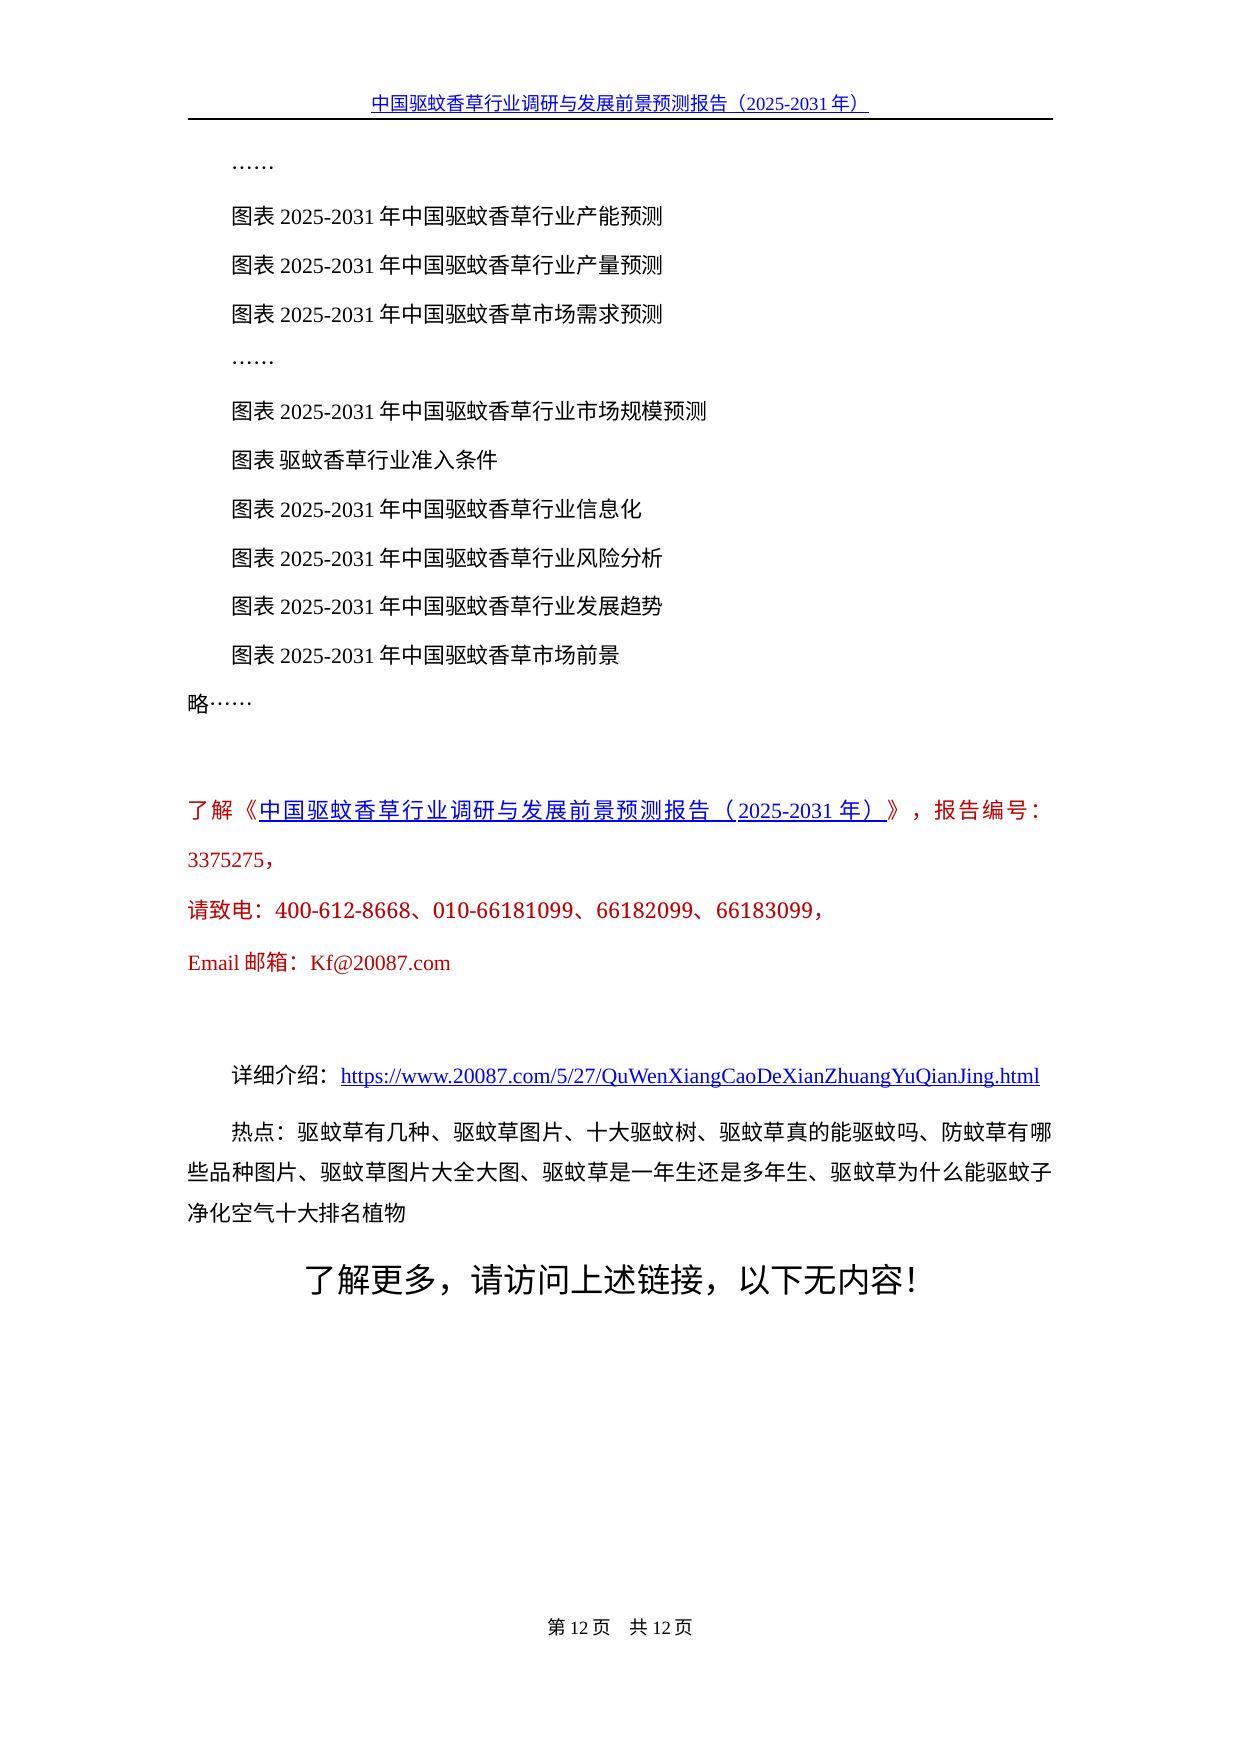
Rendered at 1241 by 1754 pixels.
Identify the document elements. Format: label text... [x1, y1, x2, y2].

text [187, 150, 1053, 719]
text 热点：驱蚊草有几种、驱蚊草图片、十大驱蚊树、驱蚊草真的能驱蚊吗、防蚊草有哪些品种图片、驱蚊草图片大全大图、驱蚊草是一年生还是多年生、驱蚊草为什么能驱蚊子、净化空气十大排名植物 [187, 1114, 1053, 1228]
text 请致电：400-612-8668、010-66181099、66182099、66183099， [187, 893, 1053, 926]
text Email邮箱：Kf@20087.com [187, 945, 1053, 977]
text 详细介绍：https://www.20087.com/5/27/QuWenXiangCaoDeXianZhuangYuQianJing.html [187, 1058, 1053, 1090]
title 了解更多，请访问上述链接，以下无内容！ [187, 1246, 1053, 1311]
text 了解《中国驱蚊香草行业调研与发展前景预测报告（2025-2031年）》，报告编号：3375275， [187, 793, 1053, 874]
